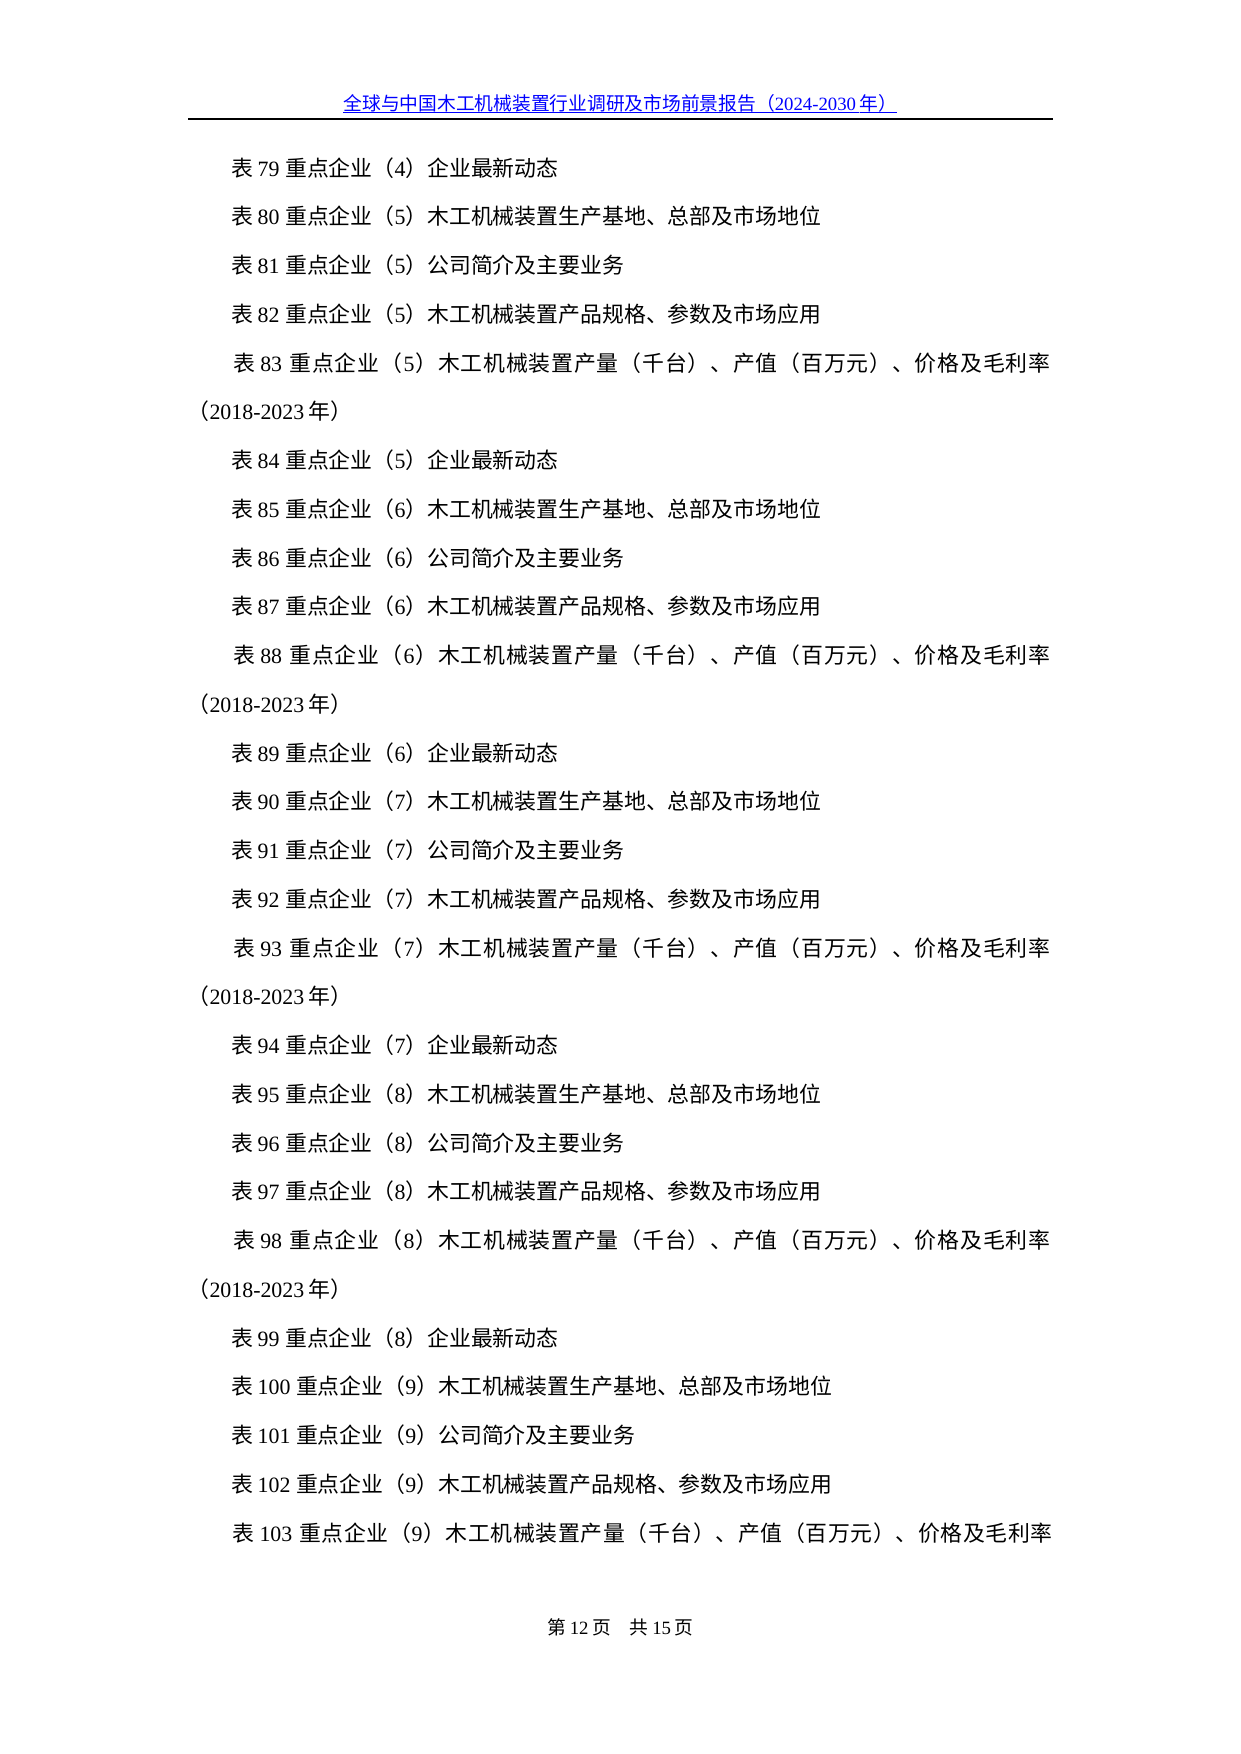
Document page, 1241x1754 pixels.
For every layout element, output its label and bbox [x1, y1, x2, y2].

text [187, 150, 1053, 1548]
